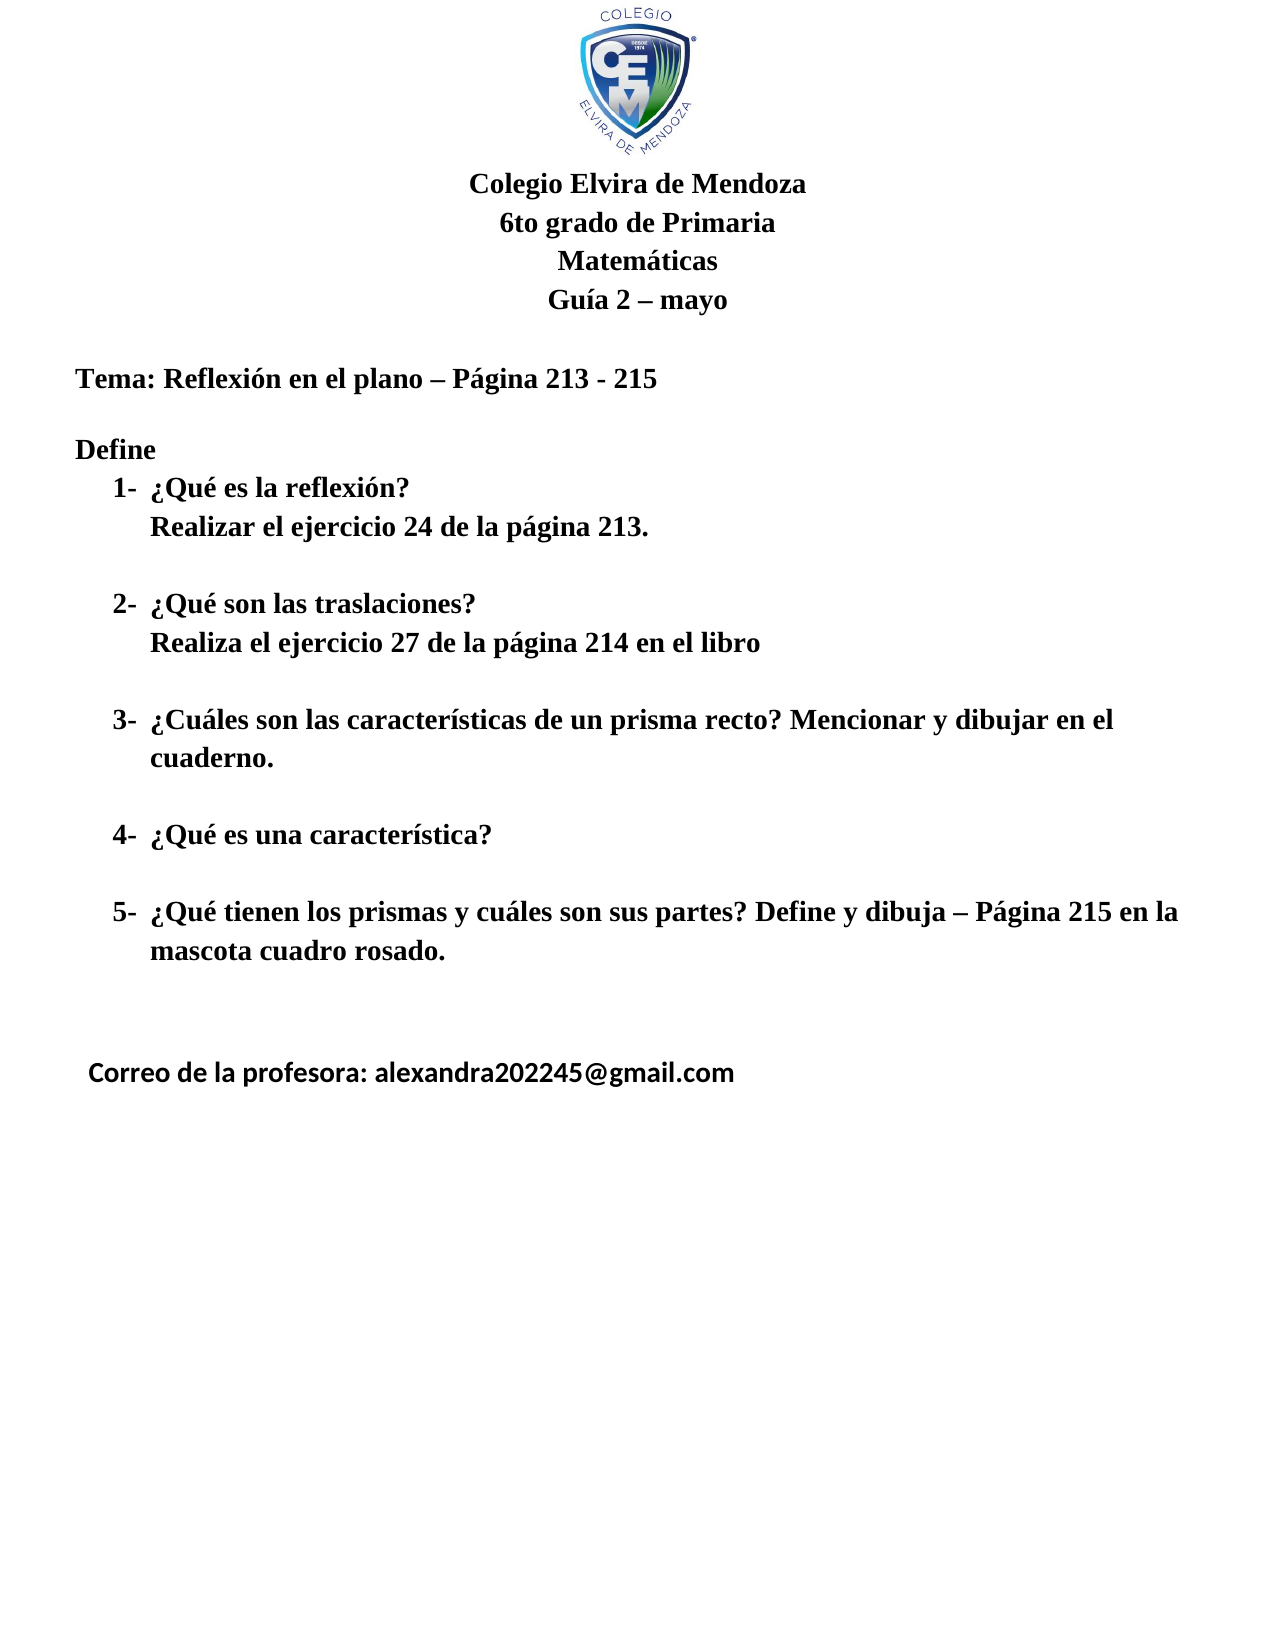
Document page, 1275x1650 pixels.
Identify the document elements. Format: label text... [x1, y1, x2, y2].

list ¿Cuáles son las características de un prisma recto? Mencionar y dibujar en el cuaderno. [112, 702, 1200, 774]
text Guía 2 – mayo [75, 282, 1200, 315]
list ¿Qué son las traslaciones? [112, 586, 1200, 620]
list ¿Qué es una característica? [112, 817, 1200, 851]
text 6to grado de Primaria [75, 205, 1200, 238]
text Colegio Elvira de Mendoza [75, 166, 1200, 200]
list Realizar el ejercicio 24 de la página 213. [150, 509, 1200, 543]
list Realiza el ejercicio 27 de la página 214 en el libro [150, 625, 1200, 658]
list Tema: Reflexión en el plano – Página 213 - 215 [75, 361, 1200, 395]
text Matemáticas [75, 243, 1200, 277]
list ¿Qué tienen los prismas y cuáles son sus partes? Define y dibuja – Página 215 en la mascota cuadro rosado. [112, 894, 1200, 967]
text Correo de la profesora: alexandra202245@gmail.com [75, 1054, 1200, 1090]
list ¿Qué es la reflexión? [112, 471, 1200, 504]
list Define [75, 432, 1200, 466]
picture [557, 0, 718, 162]
